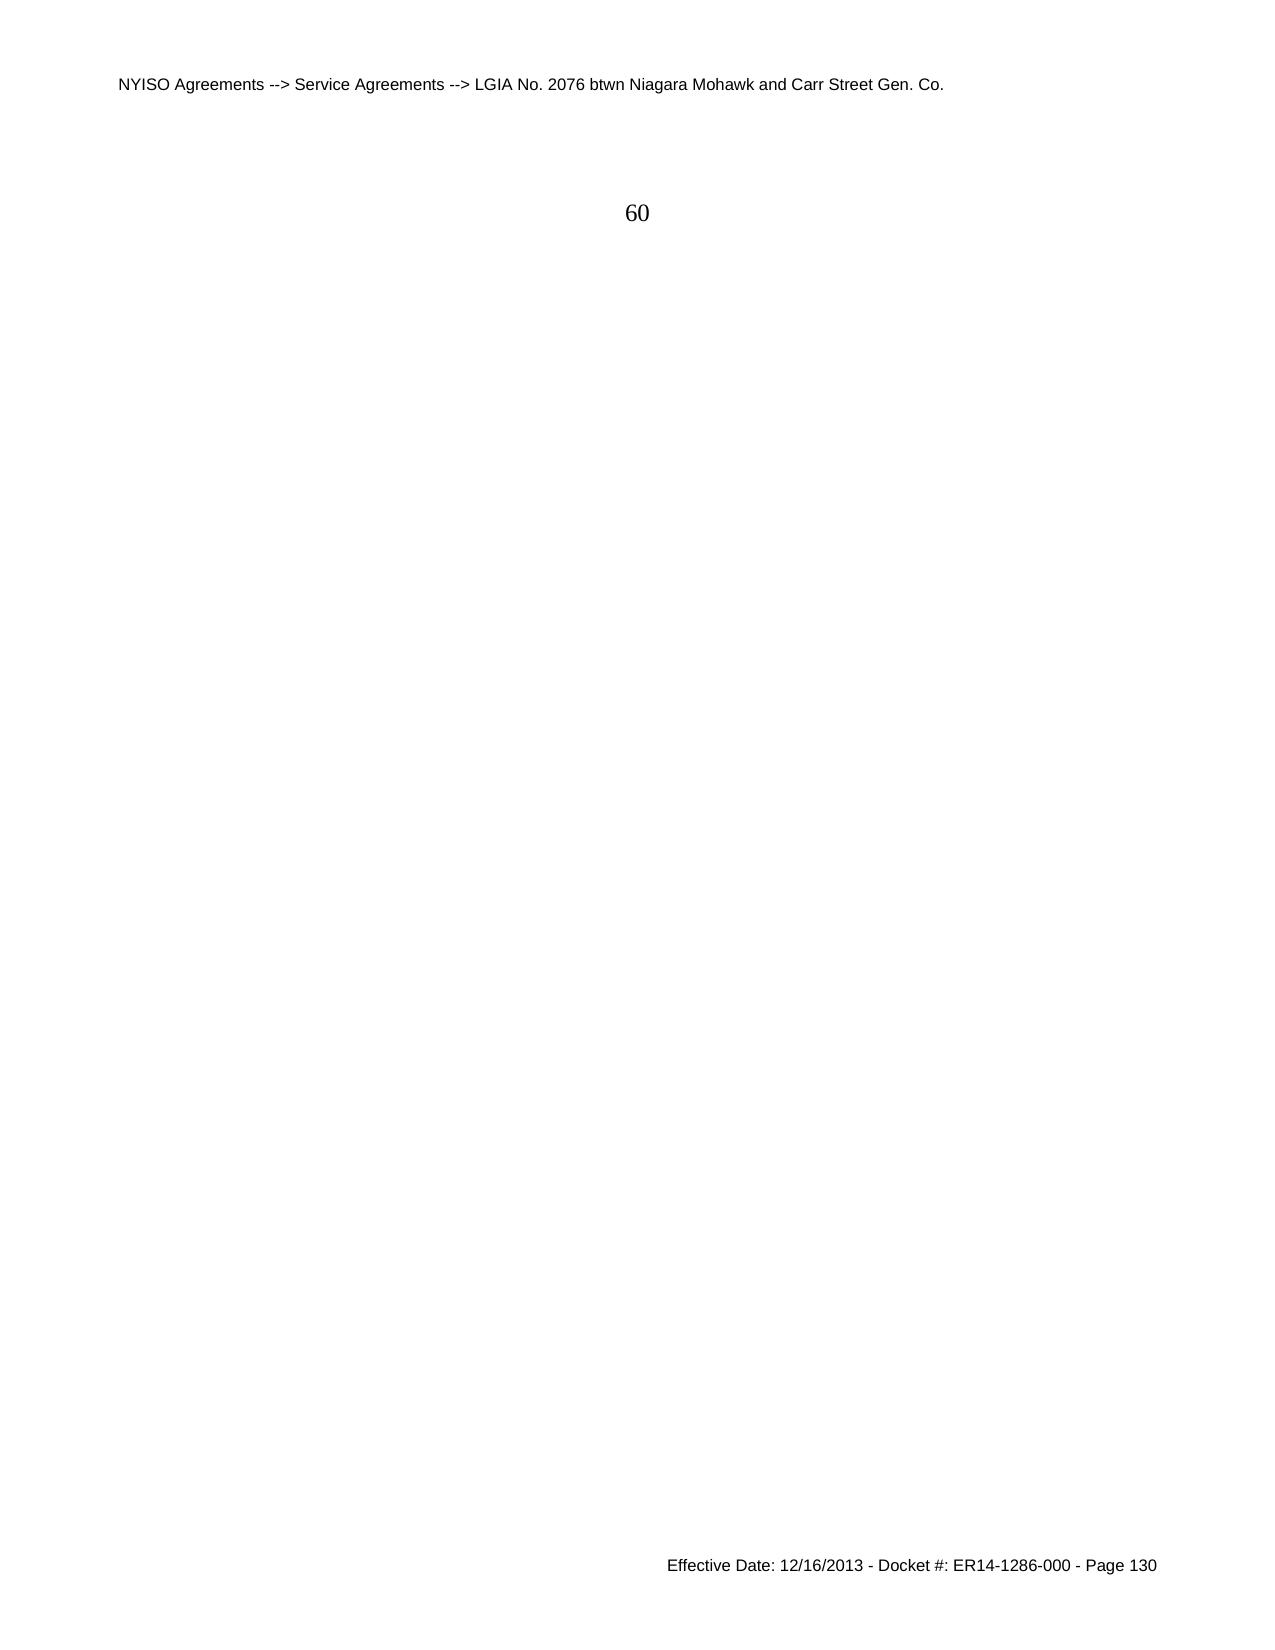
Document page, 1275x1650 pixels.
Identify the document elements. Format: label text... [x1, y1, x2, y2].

text 60 [625, 199, 1275, 227]
